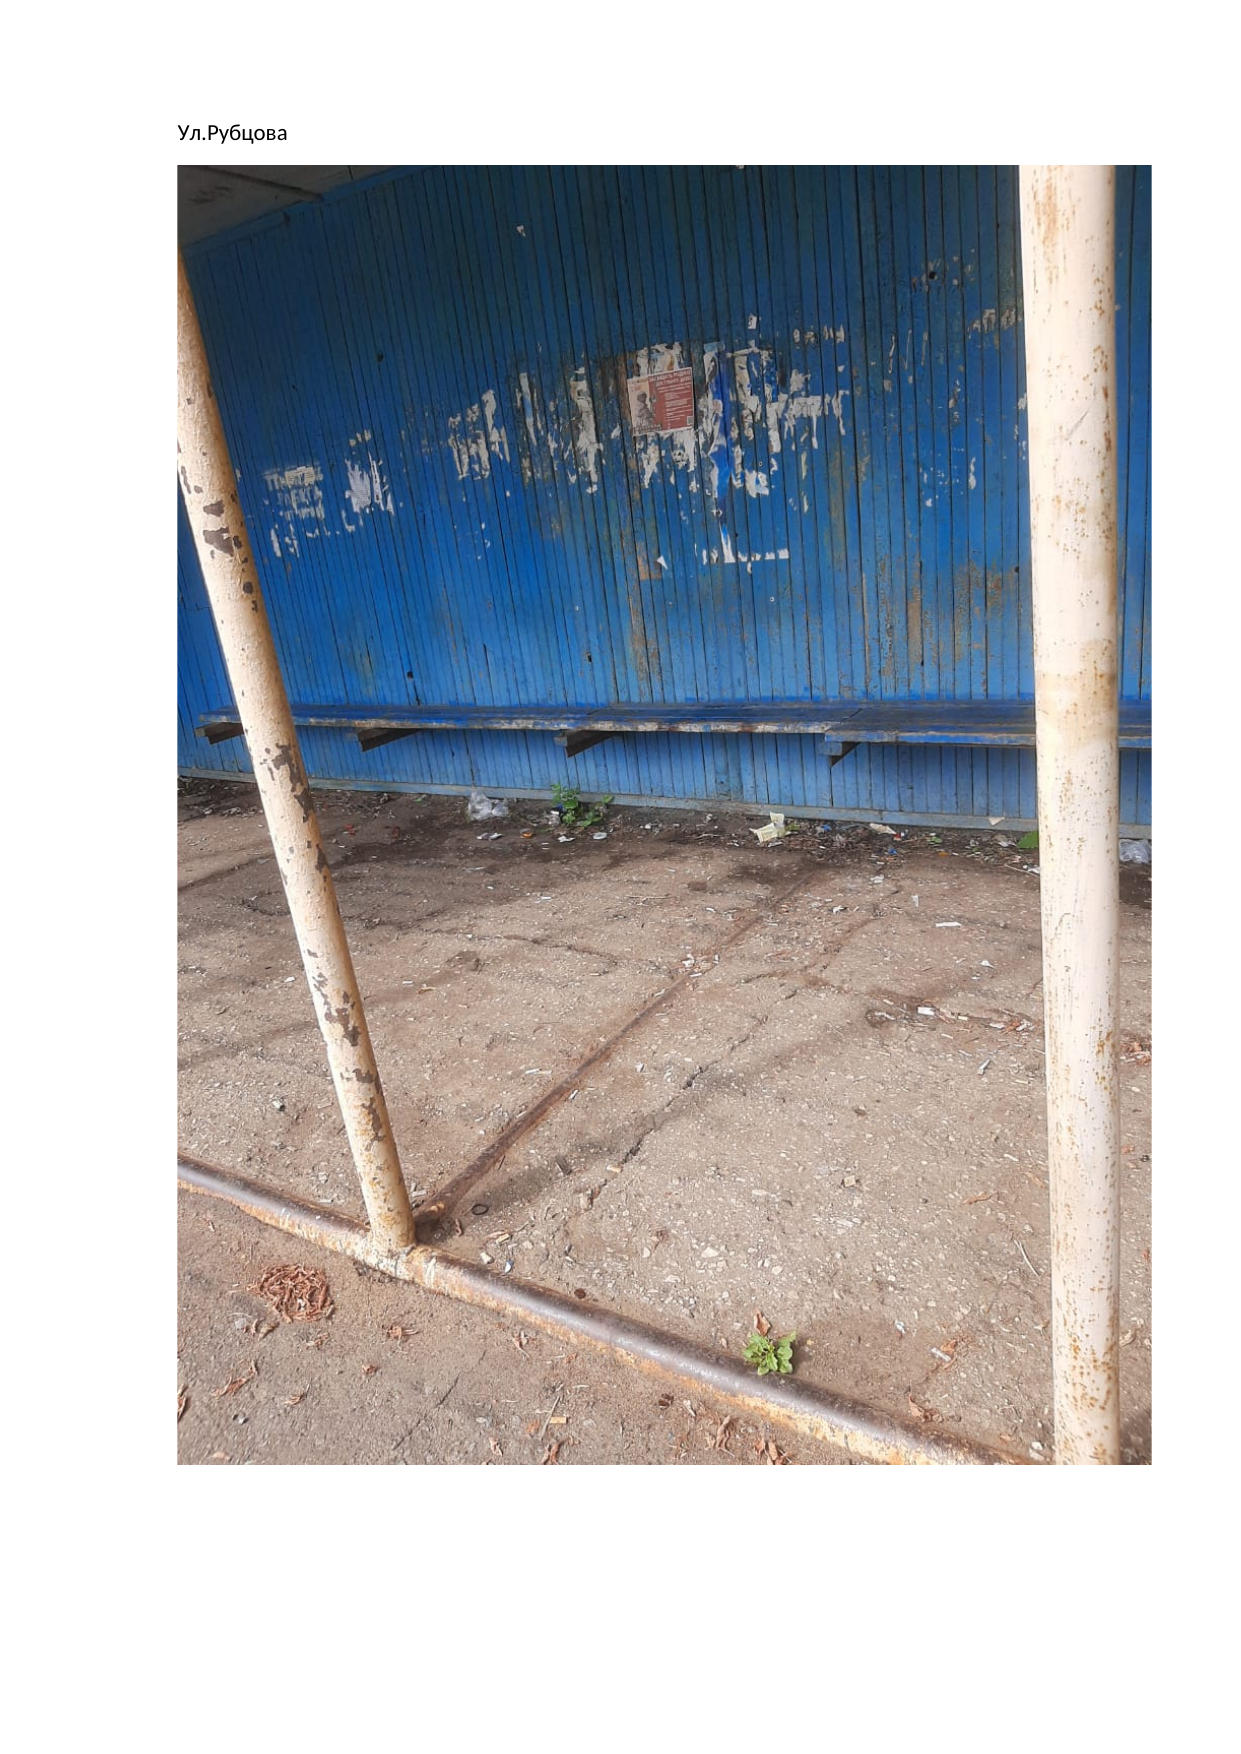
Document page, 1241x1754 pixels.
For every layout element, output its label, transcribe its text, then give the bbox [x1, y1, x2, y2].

picture [177, 165, 1152, 1465]
text Ул.Рубцова [177, 118, 1152, 146]
